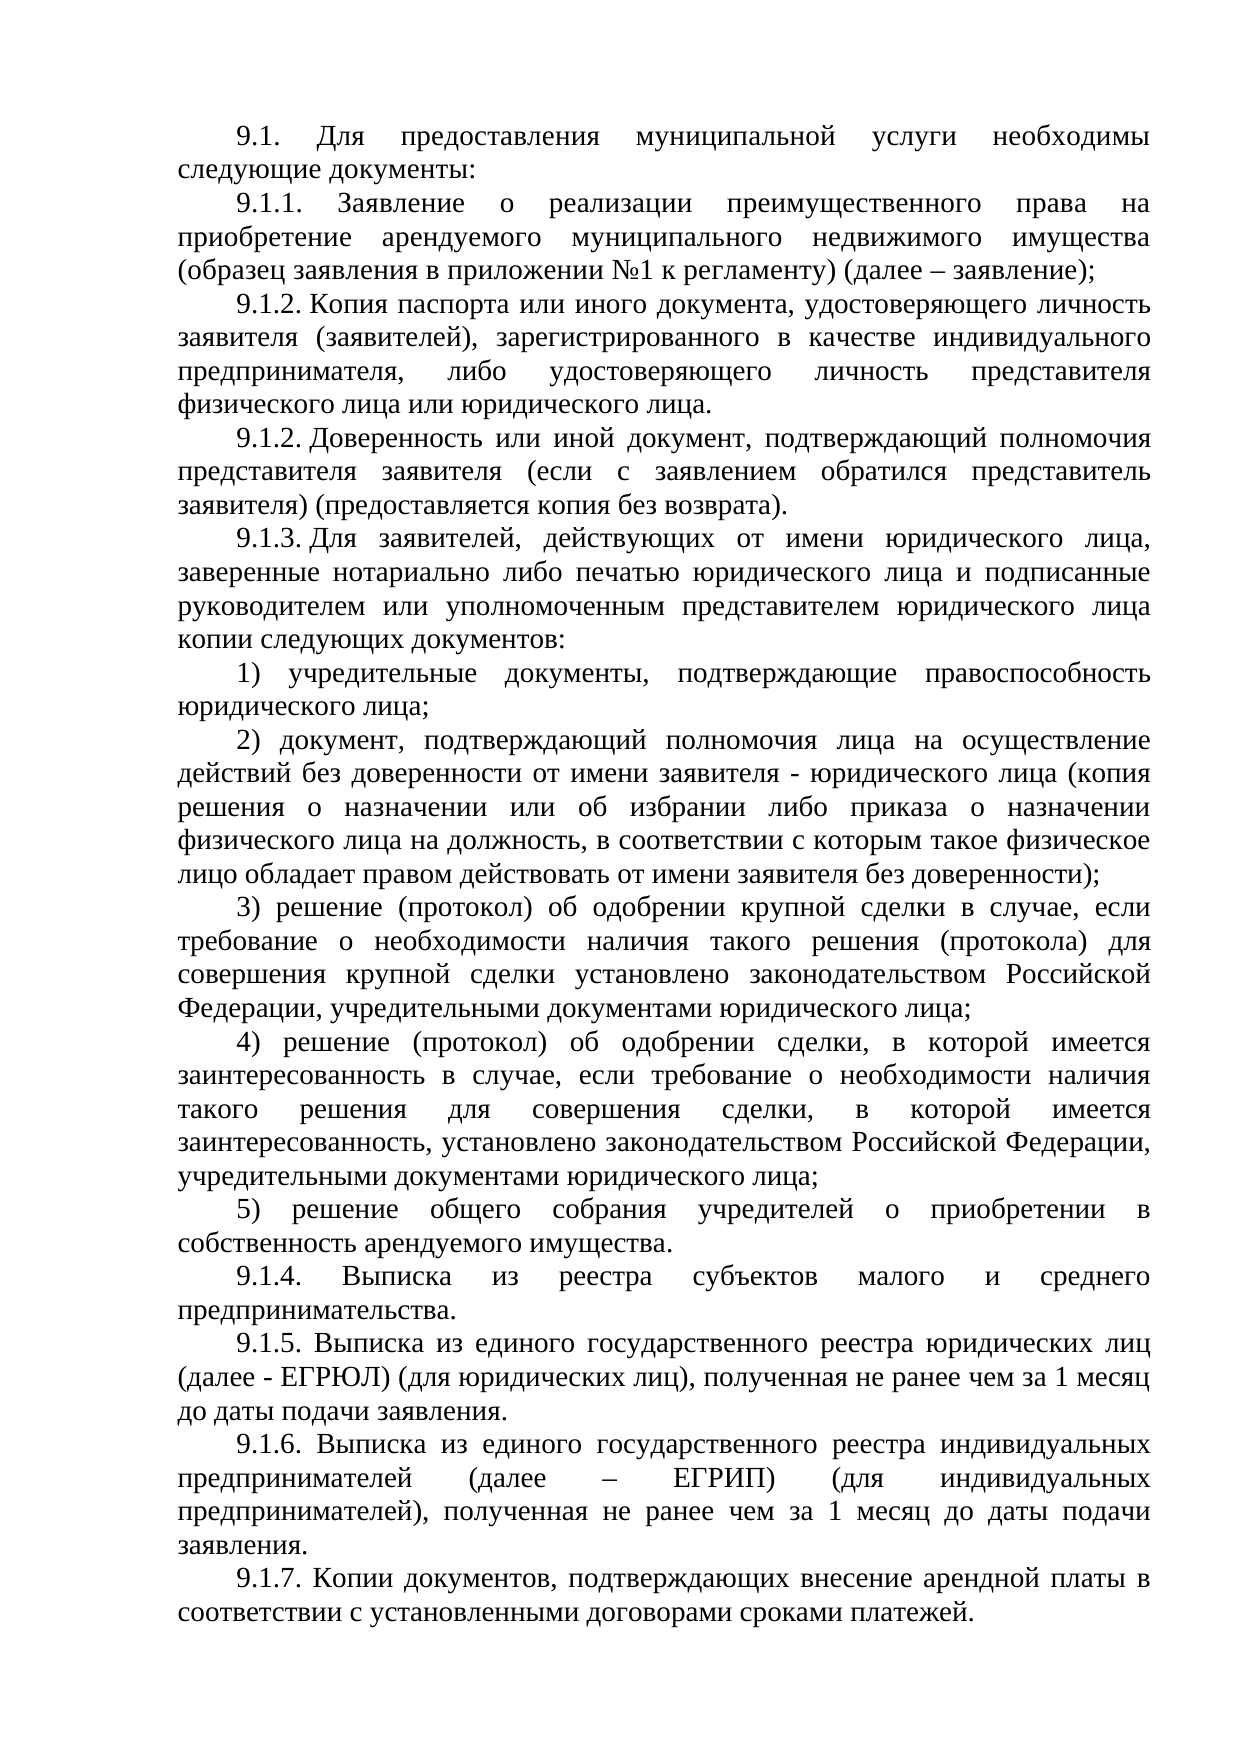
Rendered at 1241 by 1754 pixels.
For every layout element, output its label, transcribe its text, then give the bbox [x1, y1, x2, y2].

text 1) учредительные документы, подтверждающие правоспособность юридического лица; [177, 655, 1152, 722]
text 9.1.4. Выписка из реестра субъектов малого и среднего предпринимательства. [177, 1258, 1152, 1326]
text 4) решение (протокол) об одобрении сделки, в которой имеется заинтересованность в случае, если требование о необходимости наличия такого решения для совершения сделки, в которой имеется заинтересованность, установлено законодательством Российской Федерации, учредительными документами юридического лица; [177, 1024, 1152, 1191]
text 2) документ, подтверждающий полномочия лица на осуществление действий без доверенности от имени заявителя - юридического лица (копия решения о назначении или об избрании либо приказа о назначении физического лица на должность, в соответствии с которым такое физическое лицо обладает правом действовать от имени заявителя без доверенности); [177, 722, 1152, 889]
text 9.1.1. Заявление о реализации преимущественного права на приобретение арендуемого муниципального недвижимого имущества (образец заявления в приложении №1 к регламенту) (далее – заявление); [177, 185, 1152, 286]
text 9.1.5. Выписка из единого государственного реестра юридических лиц (далее - ЕГРЮЛ) (для юридических лиц), полученная не ранее чем за 1 месяц до даты подачи заявления. [177, 1326, 1152, 1426]
text 9.1.6. Выписка из единого государственного реестра индивидуальных предпринимателей (далее – ЕГРИП) (для индивидуальных предпринимателей), полученная не ранее чем за 1 месяц до даты подачи заявления. [177, 1426, 1152, 1560]
text 9.1. Для предоставления муниципальной услуги необходимы следующие документы: [177, 118, 1152, 185]
text 9.1.2. Копия паспорта или иного документа, удостоверяющего личность заявителя (заявителей), зарегистрированного в качестве индивидуального предпринимателя, либо удостоверяющего личность представителя физического лица или юридического лица. [177, 286, 1152, 420]
text 3) решение (протокол) об одобрении крупной сделки в случае, если требование о необходимости наличия такого решения (протокола) для совершения крупной сделки установлено законодательством Российской Федерации, учредительными документами юридического лица; [177, 889, 1152, 1024]
text 9.1.3. Для заявителей, действующих от имени юридического лица, заверенные нотариально либо печатью юридического лица и подписанные руководителем или уполномоченным представителем юридического лица копии следующих документов: [177, 521, 1152, 655]
text 5) решение общего собрания учредителей о приобретении в собственность арендуемого имущества. [177, 1191, 1152, 1258]
text 9.1.2. Доверенность или иной документ, подтверждающий полномочия представителя заявителя (если с заявлением обратился представитель заявителя) (предоставляется копия без возврата). [177, 420, 1152, 521]
text 9.1.7. Копии документов, подтверждающих внесение арендной платы в соответствии с установленными договорами сроками платежей. [177, 1560, 1152, 1627]
